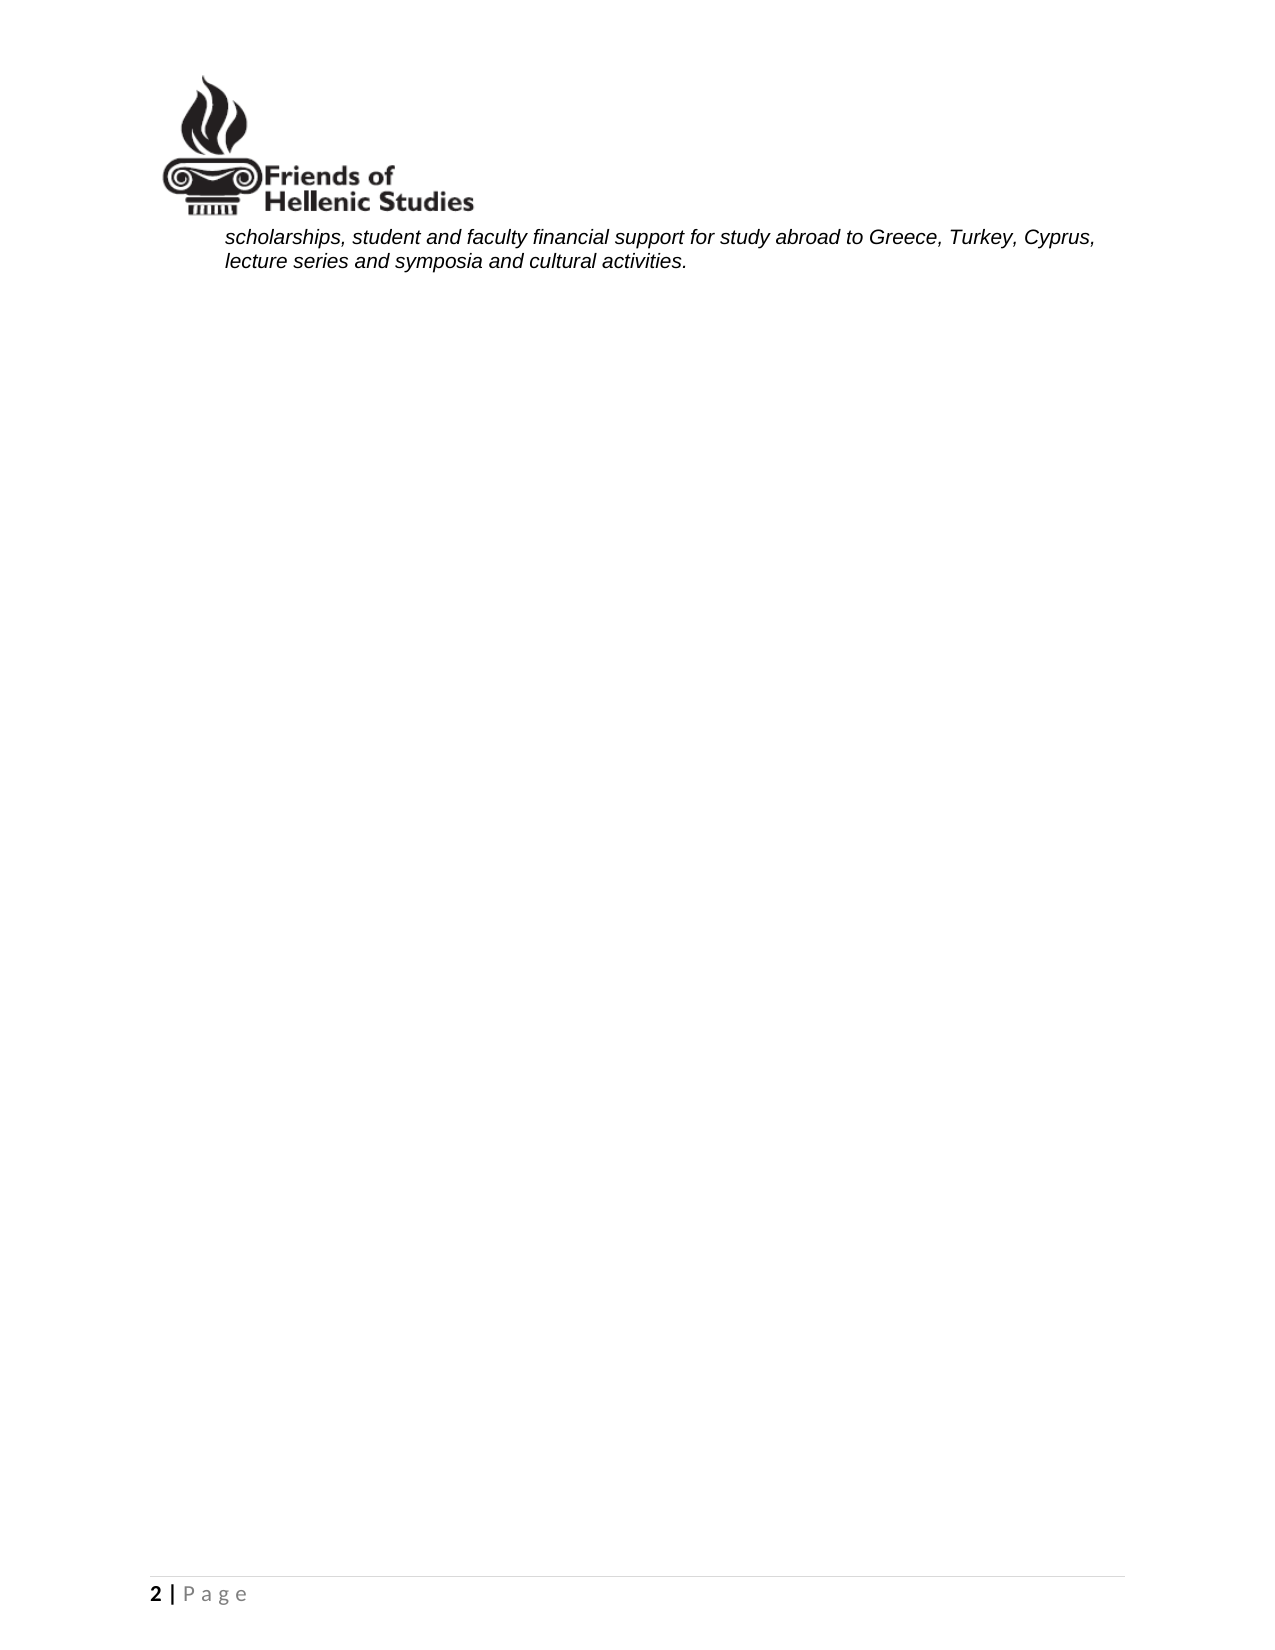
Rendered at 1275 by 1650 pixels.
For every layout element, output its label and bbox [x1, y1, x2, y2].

list [225, 225, 1125, 273]
